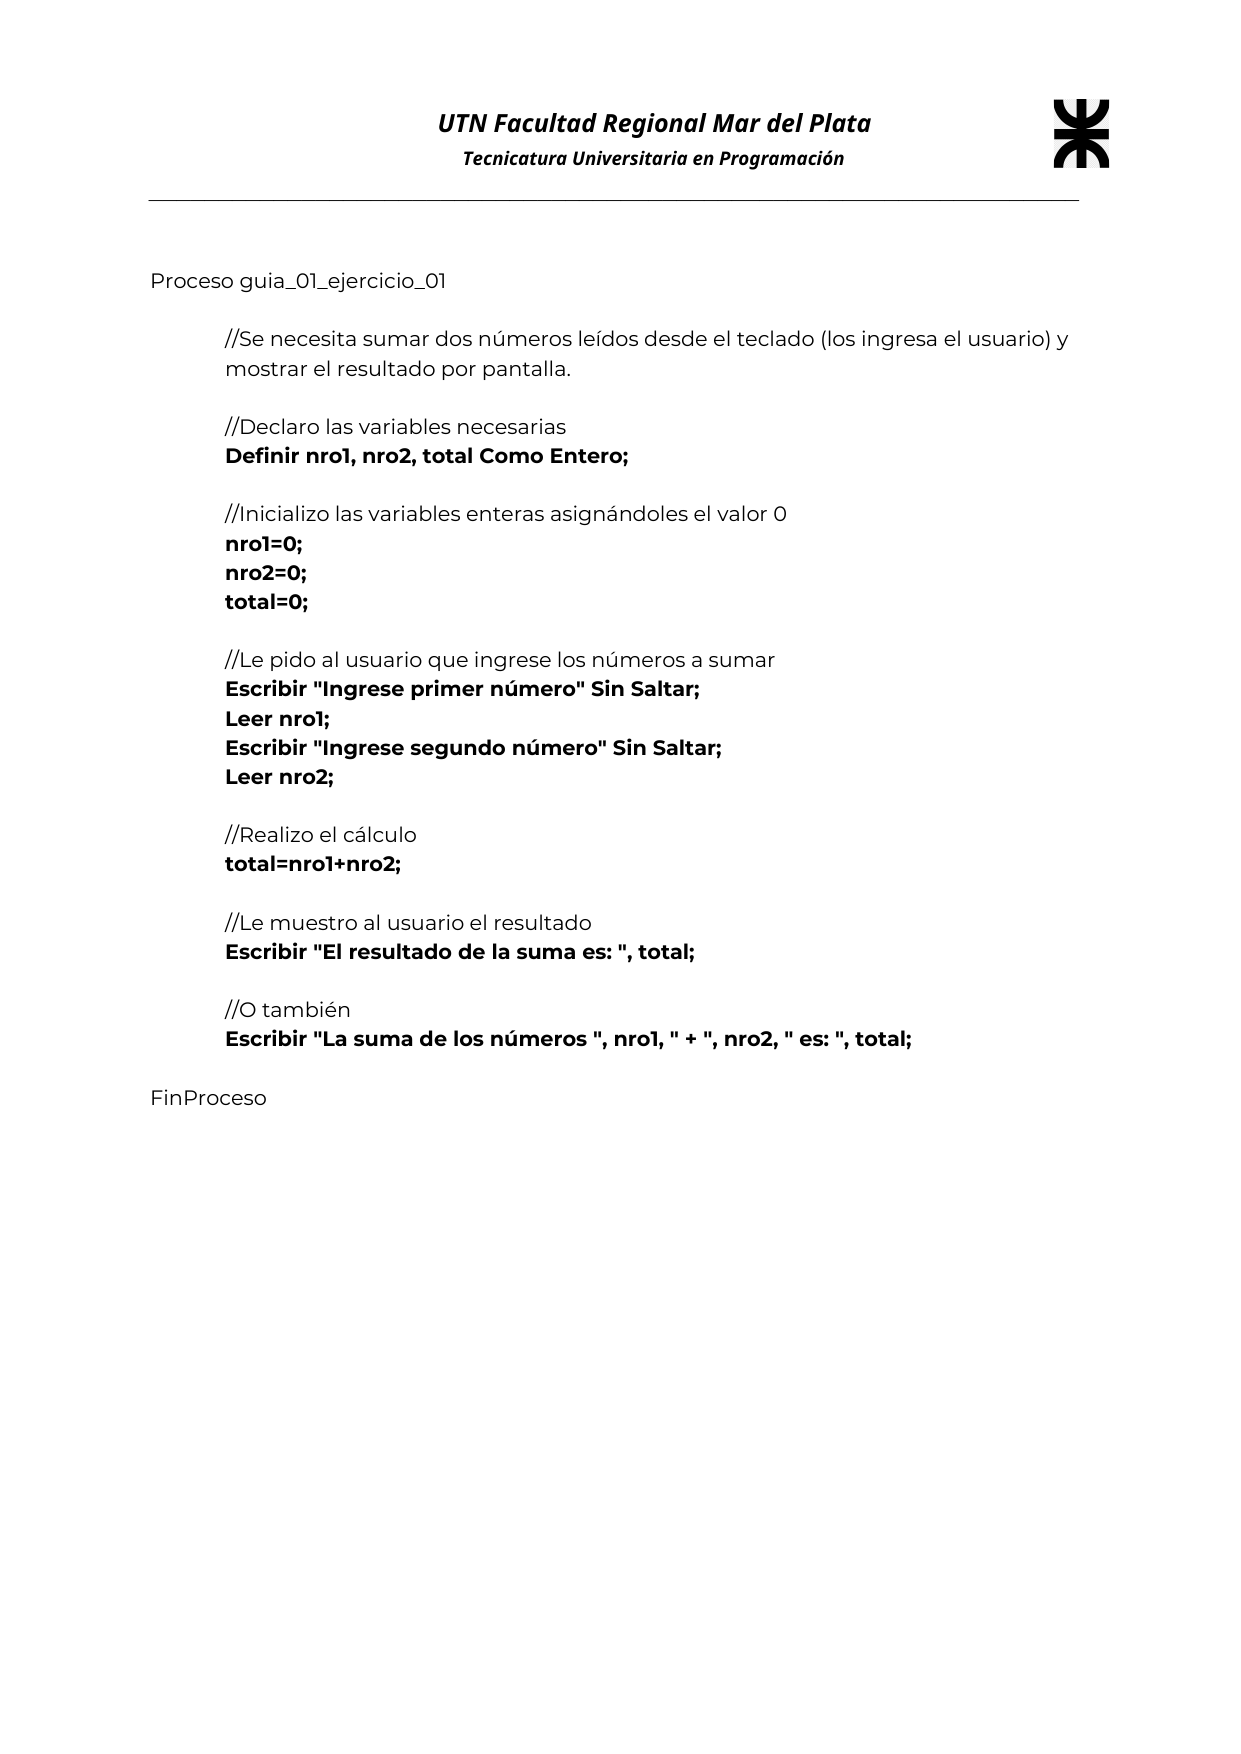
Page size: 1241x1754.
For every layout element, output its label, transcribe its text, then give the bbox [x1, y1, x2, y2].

text //Realizo el cálculo [225, 822, 1090, 848]
text Escribir "La suma de los números ", nro1, " + ", nro2, " es: ", total; [225, 1027, 1090, 1052]
text Leer nro2; [225, 764, 1090, 789]
text Leer nro1; [225, 706, 1090, 731]
text //Le pido al usuario que ingrese los números a sumar [225, 647, 1090, 673]
text //Declaro las variables necesarias [225, 414, 1090, 439]
text nro2=0; [225, 560, 1090, 585]
text total=0; [225, 589, 1090, 614]
text Escribir "Ingrese segundo número" Sin Saltar; [225, 735, 1090, 760]
picture [1053, 99, 1110, 168]
text total=nro1+nro2; [225, 852, 1090, 877]
text Escribir "Ingrese primer número" Sin Saltar; [225, 677, 1090, 702]
text nro1=0; [225, 531, 1090, 556]
text //Le muestro al usuario el resultado [225, 910, 1090, 935]
text Escribir "El resultado de la suma es: ", total; [225, 939, 1090, 964]
text Proceso guia_01_ejercicio_01 [150, 268, 1090, 294]
text //Inicializo las variables enteras asignándoles el valor 0 [225, 502, 1090, 527]
text //O también [225, 997, 1090, 1023]
text //Se necesita sumar dos números leídos desde el teclado (los ingresa el usuario) y mostrar el resultado por pantalla. [225, 327, 1090, 381]
text FinProceso [150, 1085, 1090, 1110]
text Definir nro1, nro2, total Como Entero; [225, 443, 1090, 469]
